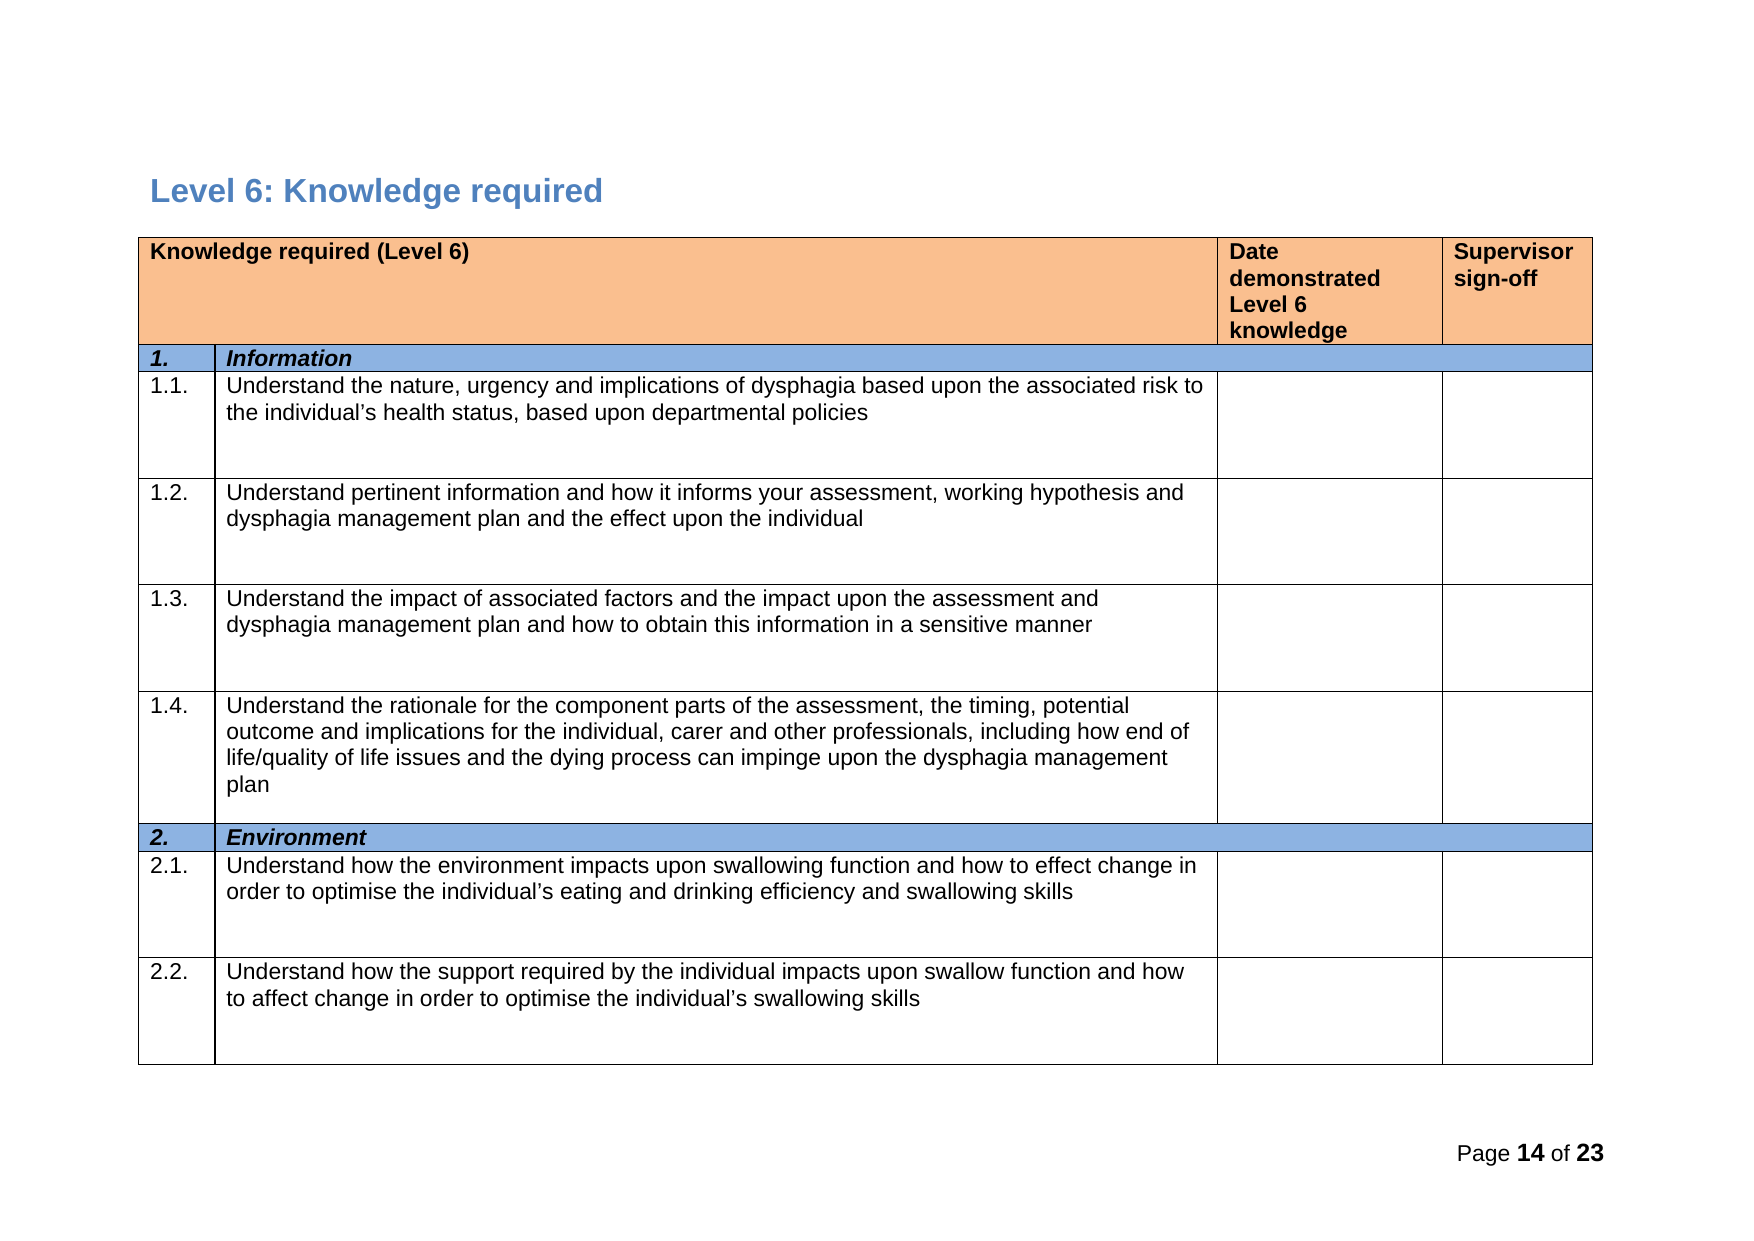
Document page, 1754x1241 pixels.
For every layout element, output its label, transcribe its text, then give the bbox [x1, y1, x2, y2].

table_header Date demonstrated Level 6 knowledge [1218, 238, 1442, 344]
subtitle Level 6: Knowledge required [150, 171, 1604, 209]
table_cell [1218, 372, 1442, 478]
table_cell [1218, 479, 1442, 584]
table_cell 1.3. [139, 585, 214, 691]
table_header Knowledge required (Level 6) [139, 238, 1217, 344]
table_cell 1.2. [139, 479, 214, 584]
table_cell Understand pertinent information and how it informs your assessment, working hypothesis and dysphagia management plan and the effect upon the individual [216, 479, 1217, 584]
table_cell [1218, 958, 1442, 1064]
table_cell 1. [139, 345, 214, 371]
table_cell [1218, 852, 1442, 957]
table_cell [1443, 852, 1592, 957]
table_cell Understand the rationale for the component parts of the assessment, the timing, potential outcome and implications for the individual, carer and other professionals, including how end of life/quality of life issues and the dying process can impinge upon the dysphagia management plan [216, 692, 1217, 823]
table_cell Understand the impact of associated factors and the impact upon the assessment and dysphagia management plan and how to obtain this information in a sensitive manner [216, 585, 1217, 691]
table_cell 2. [139, 824, 214, 851]
table_cell Environment [216, 824, 1592, 851]
table_cell [1443, 372, 1592, 478]
table_cell [1218, 585, 1442, 691]
table_cell Understand how the support required by the individual impacts upon swallow function and how to affect change in order to optimise the individual’s swallowing skills [216, 958, 1217, 1064]
table_cell [1443, 692, 1592, 823]
table_cell [1443, 479, 1592, 584]
table_cell 2.1. [139, 852, 214, 957]
table_cell Understand how the environment impacts upon swallowing function and how to effect change in order to optimise the individual’s eating and drinking efficiency and swallowing skills [216, 852, 1217, 957]
table_cell [1443, 958, 1592, 1064]
table_cell [1218, 692, 1442, 823]
table_cell 1.4. [139, 692, 214, 823]
table_cell 2.2. [139, 958, 214, 1064]
table_cell 1.1. [139, 372, 214, 478]
table_header Supervisor sign-off [1443, 238, 1592, 344]
table_cell Understand the nature, urgency and implications of dysphagia based upon the associated risk to the individual’s health status, based upon departmental policies [216, 372, 1217, 478]
table_cell [1443, 585, 1592, 691]
table_cell Information [216, 345, 1592, 371]
